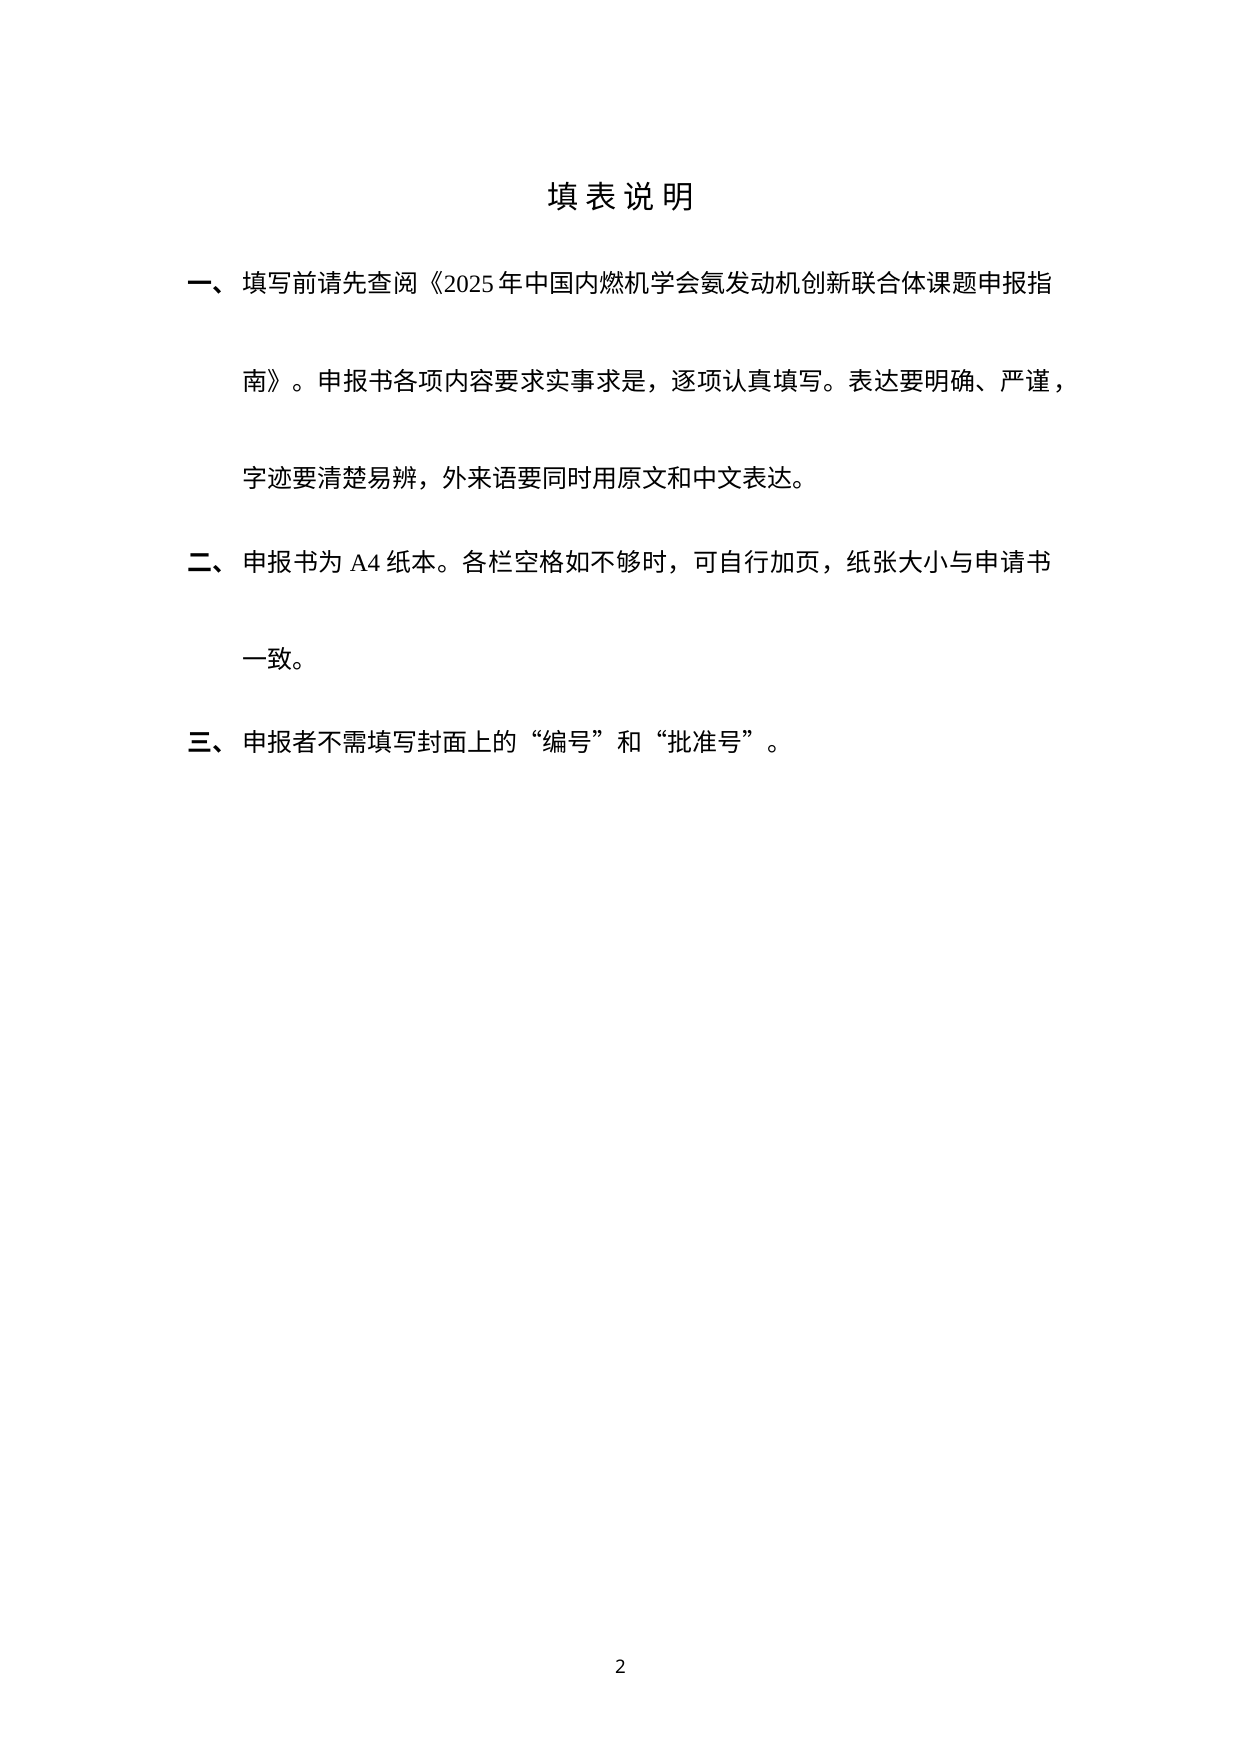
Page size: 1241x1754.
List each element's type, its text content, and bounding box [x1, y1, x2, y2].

list 申报者不需填写封面上的“编号”和“批准号”。 [187, 708, 1053, 773]
text 填 表 说 明 [187, 162, 1053, 227]
list 填写前请先查阅《2025年中国内燃机学会氨发动机创新联合体课题申报指南》。申报书各项内容要求实事求是，逐项认真填写。表达要明确、严谨，字迹要清楚易辨，外来语要同时用原文和中文表达。 [187, 249, 1053, 509]
list 申报书为A4纸本。各栏空格如不够时，可自行加页，纸张大小与申请书一致。 [187, 528, 1053, 690]
